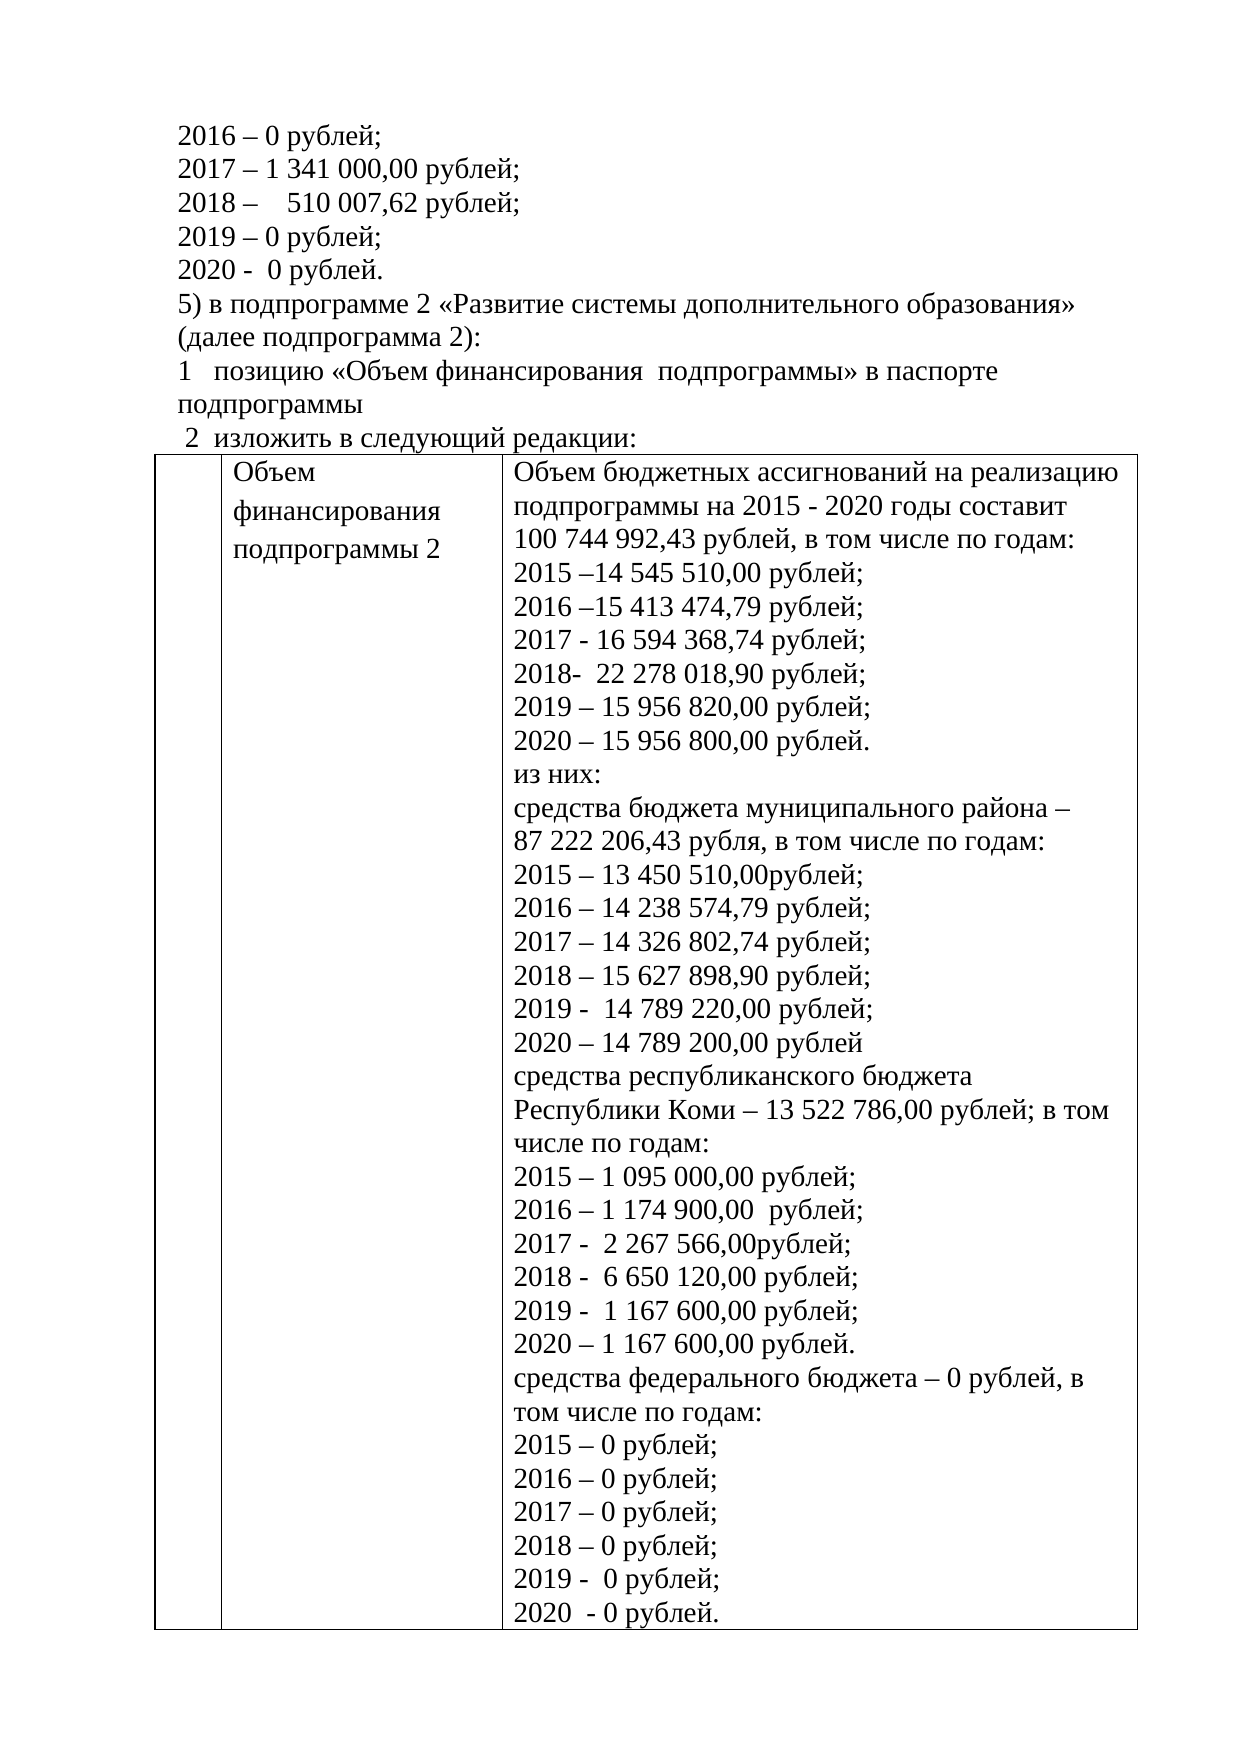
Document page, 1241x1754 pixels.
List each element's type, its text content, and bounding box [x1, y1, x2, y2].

text 2 изложить в следующий редакции: [177, 420, 1152, 453]
table_header Объем бюджетных ассигнований на реализацию подпрограммы на 2015 - 2020 годы составит 100 744 992,43 рублей, в том числе по годам: 2015 –14 545 510,00 рублей; 2016 –15 413 474,79 рублей; 2017 - 16 594 368,74 рублей; 2018- 22 278 018,90 рублей; 2019 – 15 956 820,00 рублей; 2020 – 15 956 800,00 рублей. из них: средства бюджета муниципального района – 87 222 206,43 рубля, в том числе по годам: 2015 – 13 450 510,00рублей; 2016 – 14 238 574,79 рублей; 2017 – 14 326 802,74 рублей; 2018 – 15 627 898,90 рублей; 2019 - 14 789 220,00 рублей; 2020 – 14 789 200,00 рублей средства республиканского бюджета Республики Коми – 13 522 786,00 рублей; в том числе по годам: 2015 – 1 095 000,00 рублей; 2016 – 1 174 900,00 рублей; 2017 - 2 267 566,00рублей; 2018 - 6 650 120,00 рублей; 2019 - 1 167 600,00 рублей; 2020 – 1 167 600,00 рублей. средства федерального бюджета – 0 рублей, в том числе по годам: 2015 – 0 рублей; 2016 – 0 рублей; 2017 – 0 рублей; 2018 – 0 рублей; 2019 - 0 рублей; 2020 - 0 рублей. [503, 455, 1137, 1628]
text 2019 – 0 рублей; [177, 219, 1152, 252]
text 2017 – 1 341 000,00 рублей; [177, 152, 1152, 185]
text 2018 – 510 007,62 рублей; [177, 185, 1152, 219]
table_header [156, 455, 221, 1628]
text 1 позицию «Объем финансирования подпрограммы» в паспорте подпрограммы [177, 353, 1152, 420]
text 5) в подпрограмме 2 «Развитие системы дополнительного образования» (далее подпрограмма 2): [177, 286, 1152, 353]
text 2020 - 0 рублей. [177, 252, 1152, 286]
text 2016 – 0 рублей; [177, 118, 1152, 152]
table_header Объем финансирования подпрограммы 2 [222, 455, 502, 1628]
